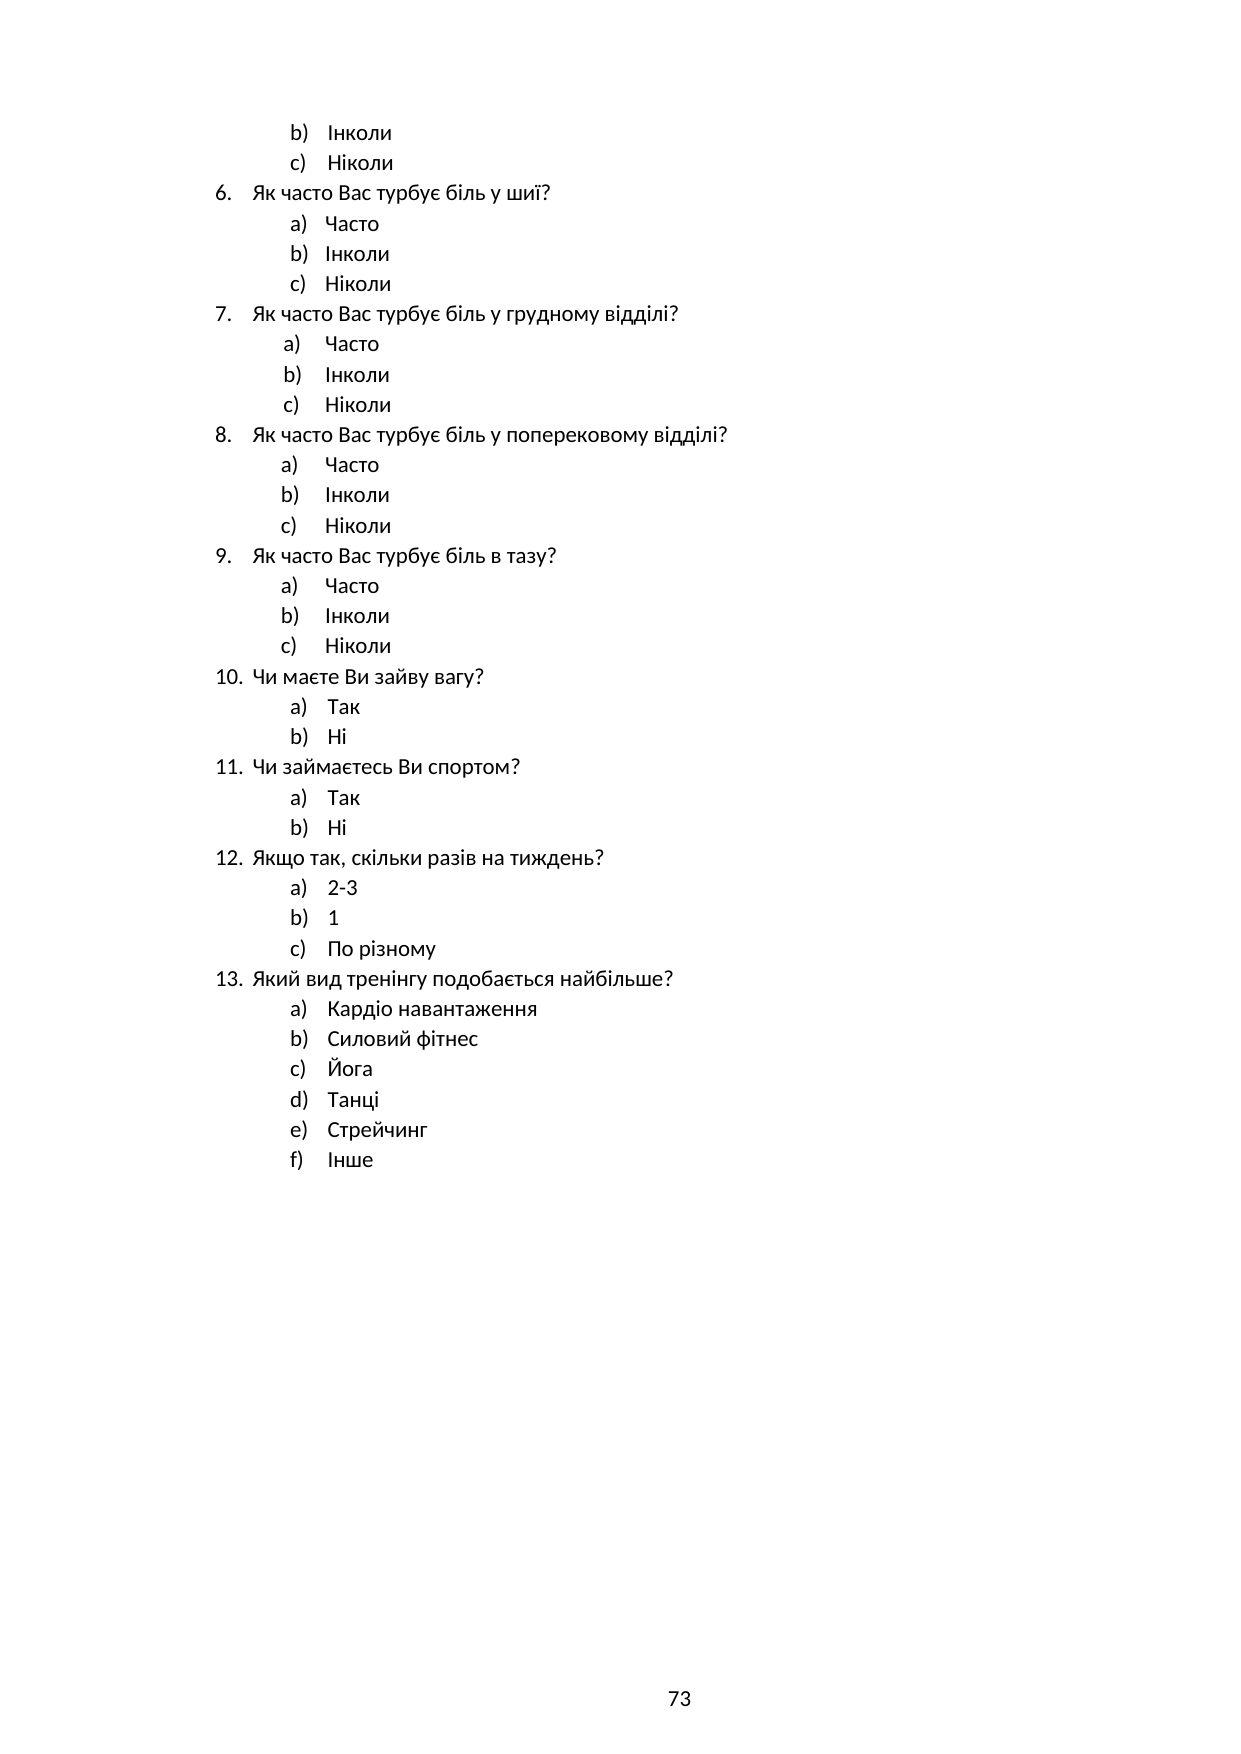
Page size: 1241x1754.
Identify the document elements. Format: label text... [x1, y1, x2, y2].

list Як часто Вас турбує біль у грудному відділі? [215, 299, 1181, 327]
list Кардіо навантаження [290, 994, 1181, 1022]
list 2-3 [290, 873, 1181, 901]
list Чи маєте Ви зайву вагу? [215, 662, 1181, 690]
list Як часто Вас турбує біль у поперековому відділі? [215, 420, 1181, 448]
list По різному [290, 934, 1181, 962]
list Часто [281, 571, 1181, 599]
list Йога [290, 1054, 1181, 1083]
list Ніколи [283, 390, 1181, 418]
list Ні [290, 722, 1181, 750]
list Так [290, 783, 1181, 811]
list Силовий фітнес [290, 1024, 1181, 1052]
list Часто [283, 329, 1181, 358]
list Інколи [290, 118, 1181, 146]
list Ніколи [281, 632, 1181, 660]
list Інколи [283, 360, 1181, 388]
list Ніколи [290, 148, 1181, 176]
list Якщо так, скільки разів на тиждень? [215, 843, 1181, 871]
list Інколи [281, 481, 1181, 509]
list Інколи [290, 239, 1181, 267]
list Як часто Вас турбує біль в тазу? [215, 541, 1181, 569]
list Танці [290, 1085, 1181, 1113]
list Так [290, 692, 1181, 720]
list Ні [290, 813, 1181, 841]
list Ніколи [290, 269, 1181, 297]
list Стрейчинг [290, 1115, 1181, 1143]
list Інколи [281, 601, 1181, 629]
list Інше [290, 1145, 1181, 1173]
list 1 [290, 903, 1181, 932]
list Ніколи [281, 511, 1181, 539]
list Часто [281, 450, 1181, 478]
list Який вид тренінгу подобається найбільше? [215, 964, 1181, 992]
list Часто [290, 209, 1181, 237]
list Чи займаєтесь Ви спортом? [215, 752, 1181, 781]
list Як часто Вас турбує біль у шиї? [215, 178, 1181, 207]
